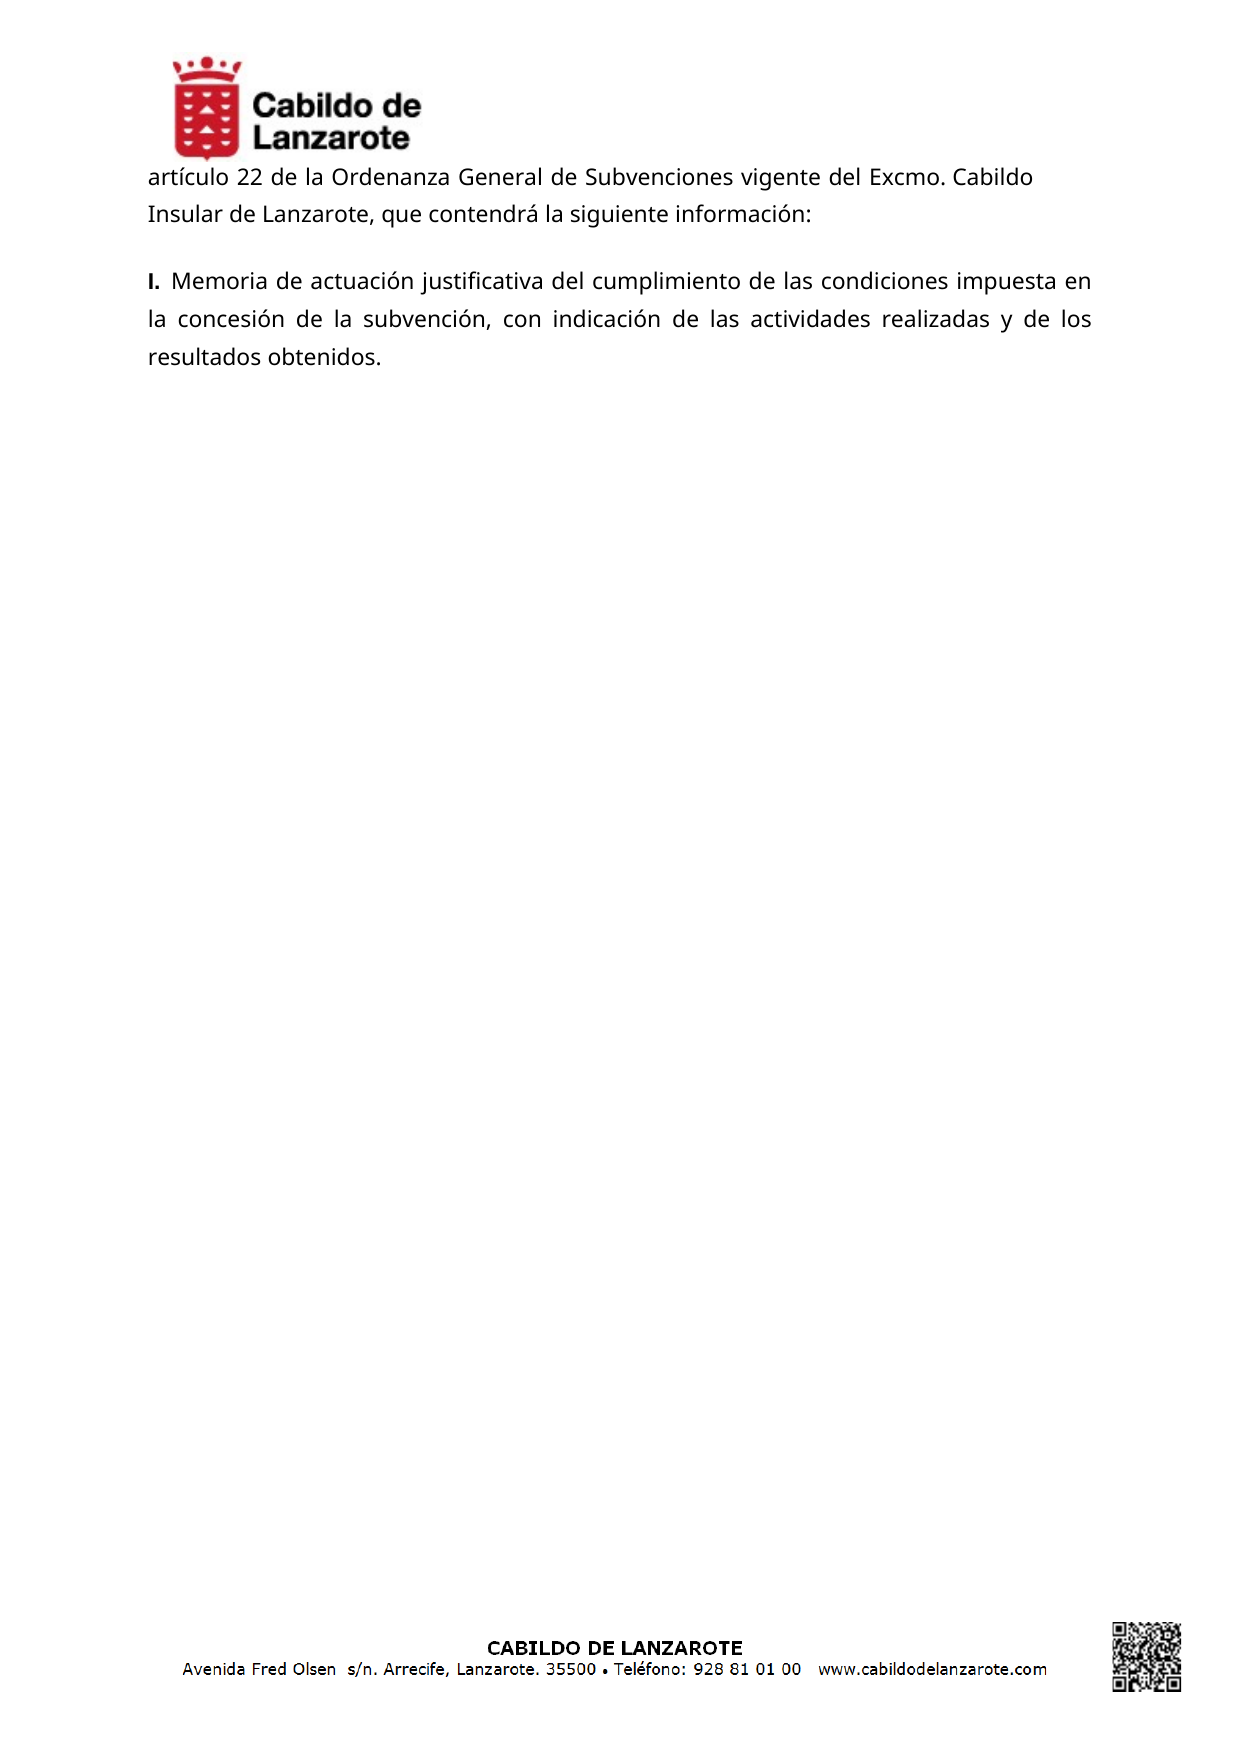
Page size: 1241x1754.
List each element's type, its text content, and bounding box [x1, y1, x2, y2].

picture [1112, 1622, 1182, 1692]
picture [172, 52, 423, 160]
picture [182, 1641, 1047, 1677]
list Memoria de actuación justificativa del cumplimiento de las condiciones impuesta en la concesión de la subvención, con indicación de las actividades realizadas y de los resultados obtenidos. [148, 265, 1093, 372]
